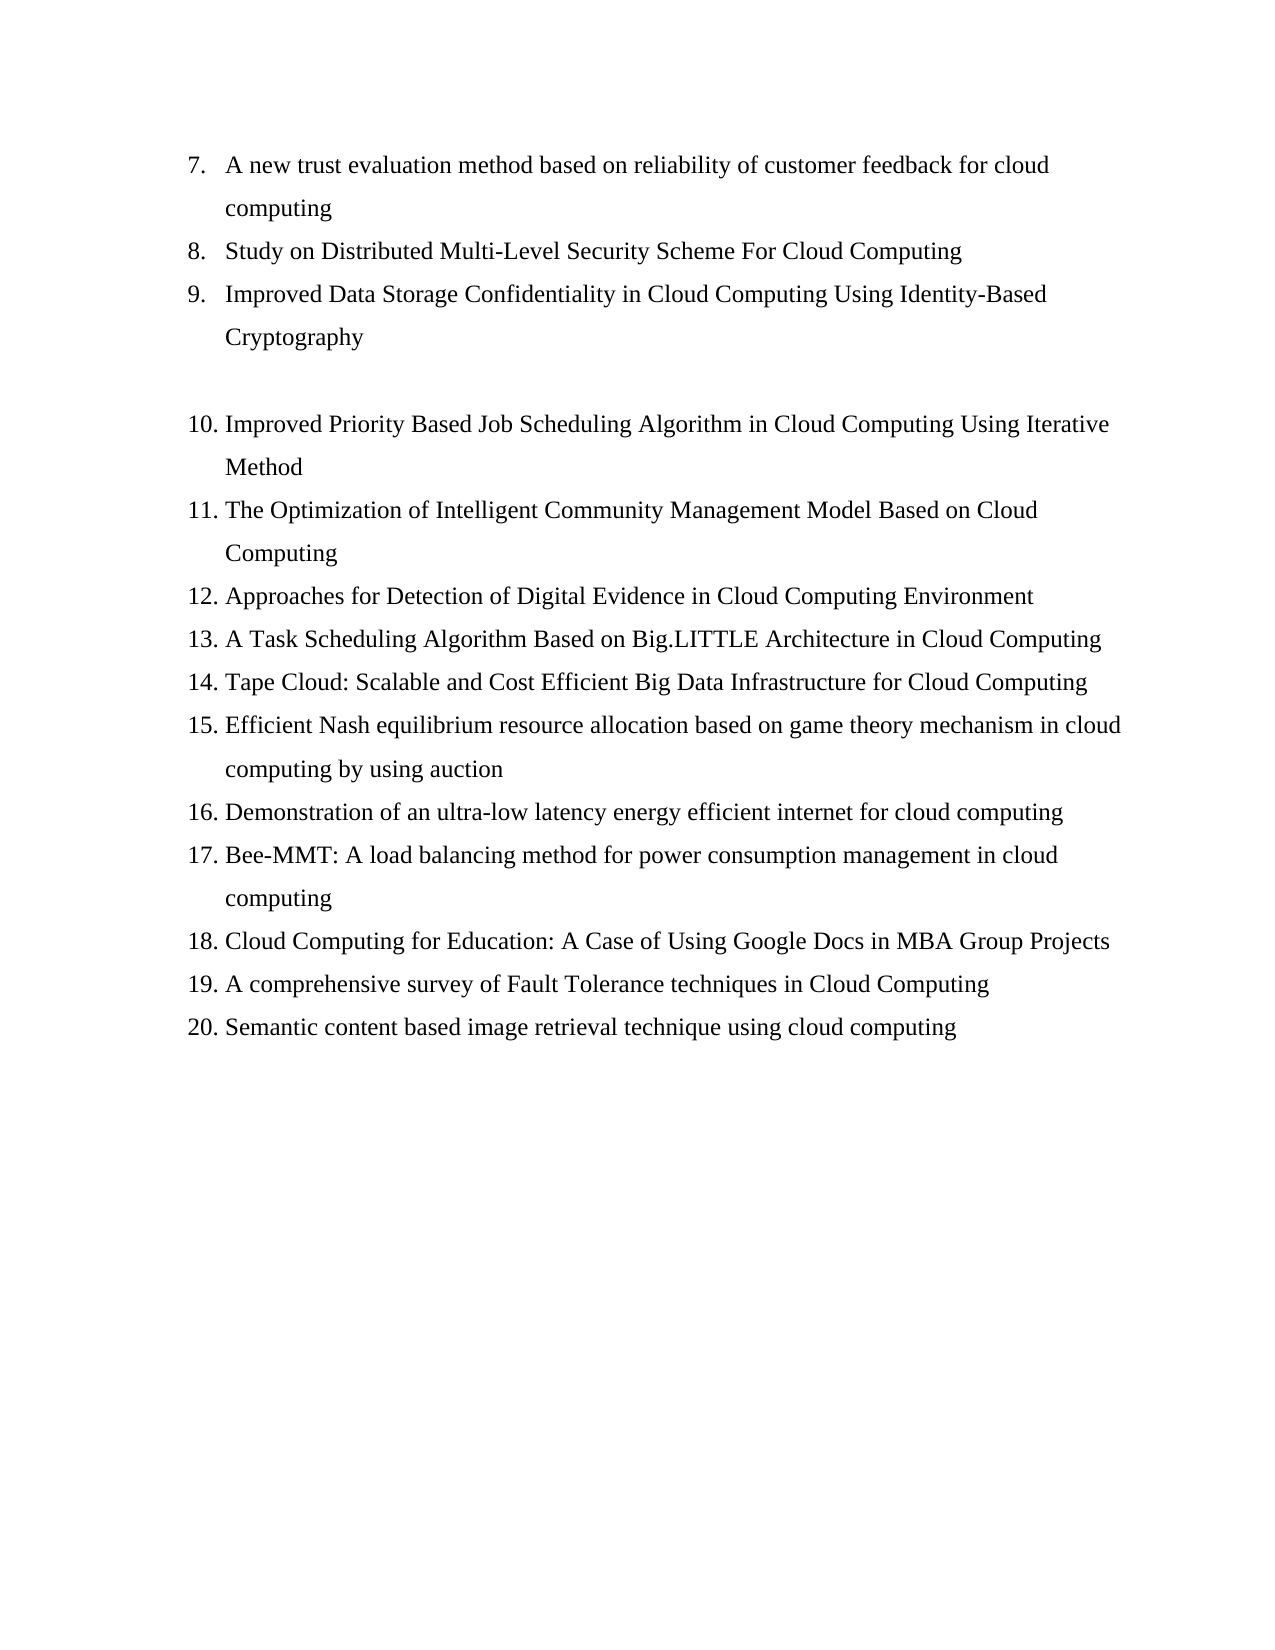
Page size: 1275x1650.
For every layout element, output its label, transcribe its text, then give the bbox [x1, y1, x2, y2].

list Demonstration of an ultra-low latency energy efficient internet for cloud computing [187, 797, 1125, 826]
list Improved Priority Based Job Scheduling Algorithm in Cloud Computing Using Iterative Method [187, 409, 1125, 481]
list Tape Cloud: Scalable and Cost Efficient Big Data Infrastructure for Cloud Computing [187, 667, 1125, 696]
list Bee-MMT: A load balancing method for power consumption management in cloud computing [187, 840, 1125, 912]
list Study on Distributed Multi-Level Security Scheme For Cloud Computing [187, 236, 1125, 265]
list A new trust evaluation method based on reliability of customer feedback for cloud computing [187, 150, 1125, 222]
list A comprehensive survey of Fault Tolerance techniques in Cloud Computing [187, 969, 1125, 998]
list A Task Scheduling Algorithm Based on Big.LITTLE Architecture in Cloud Computing [187, 624, 1125, 653]
list Approaches for Detection of Digital Evidence in Cloud Computing Environment [187, 581, 1125, 610]
list Efficient Nash equilibrium resource allocation based on game theory mechanism in cloud computing by using auction [187, 711, 1125, 782]
list Cloud Computing for Education: A Case of Using Google Docs in MBA Group Projects [187, 926, 1125, 955]
list The Optimization of Intelligent Community Management Model Based on Cloud Computing [187, 495, 1125, 567]
list Improved Data Storage Confidentiality in Cloud Computing Using Identity-Based Cryptography [187, 279, 1125, 351]
list Semantic content based image retrieval technique using cloud computing [187, 1012, 1125, 1041]
